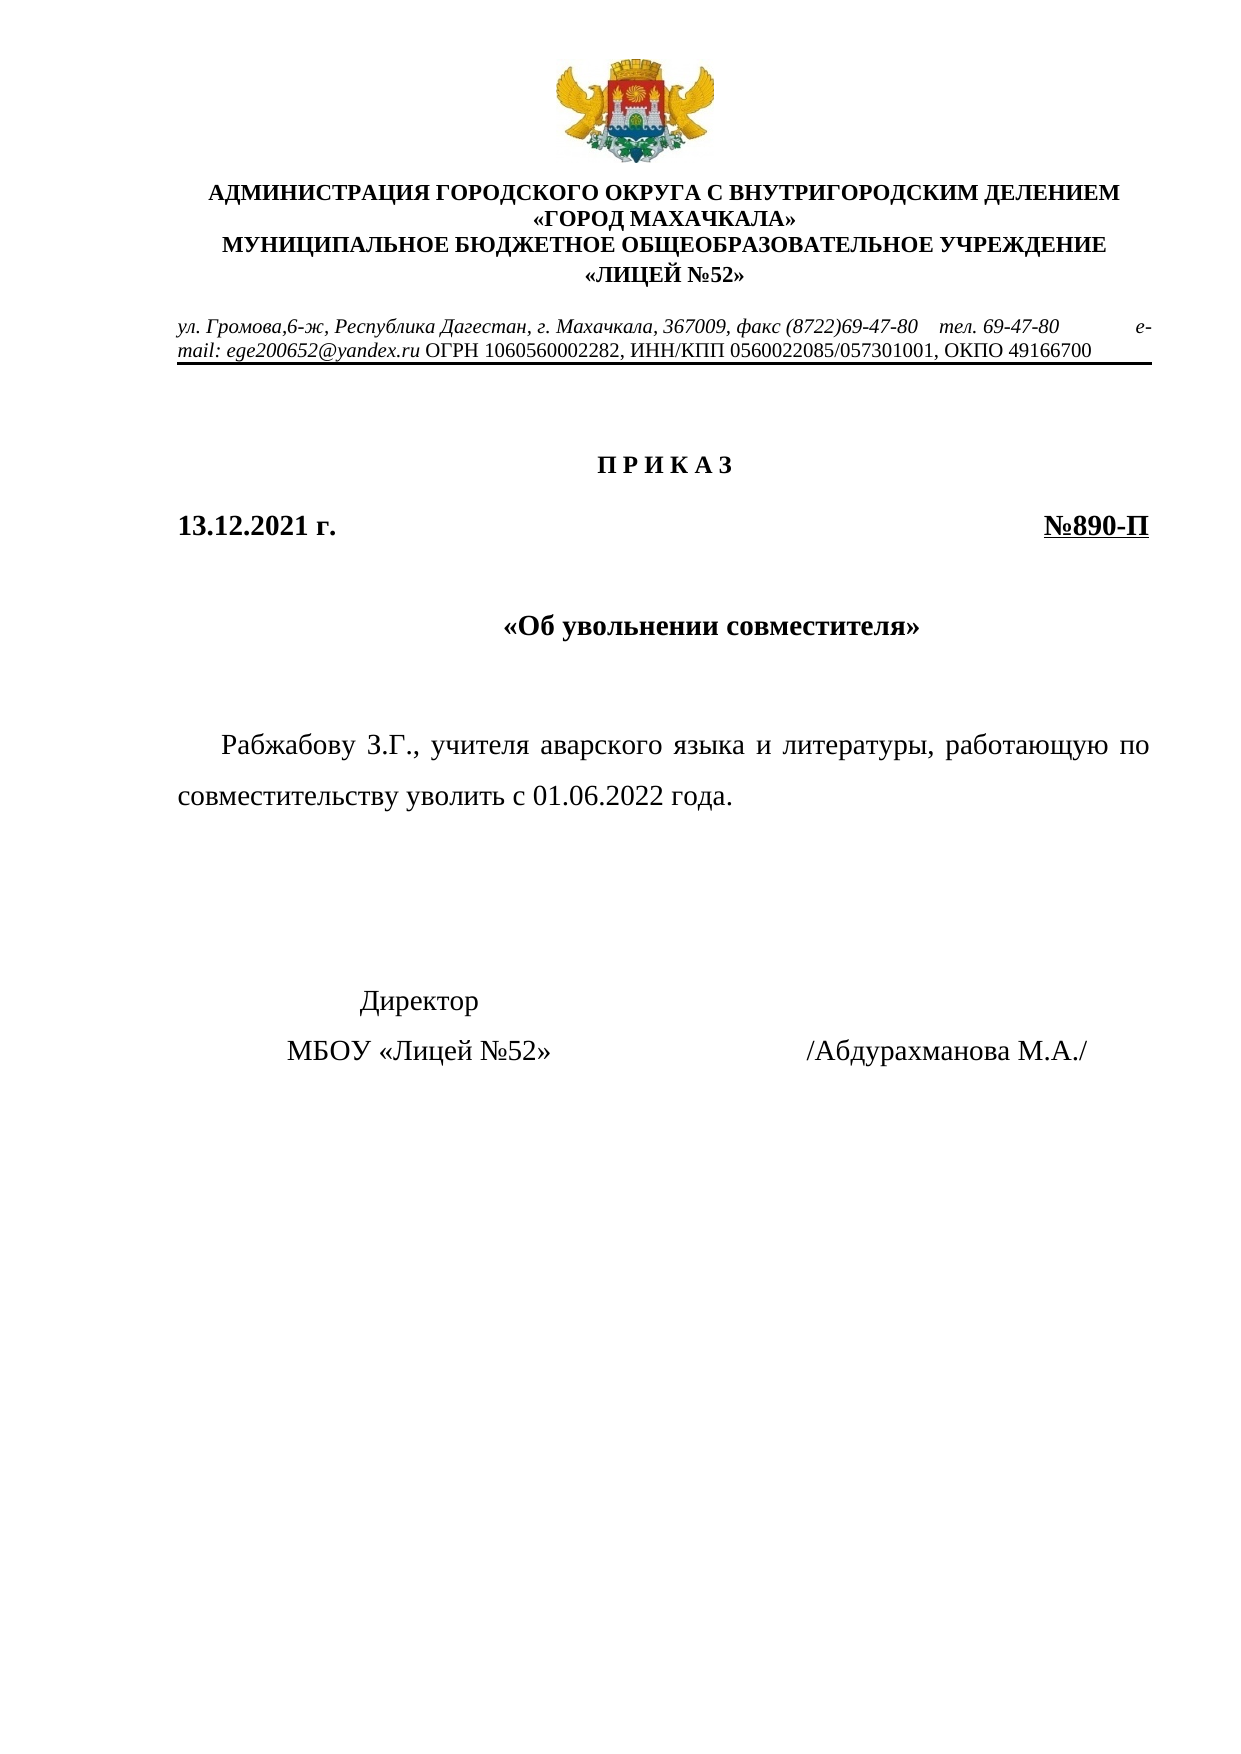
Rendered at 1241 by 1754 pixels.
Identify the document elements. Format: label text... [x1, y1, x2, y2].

picture [556, 59, 714, 163]
subtitle АДМИНИСТРАЦИЯ ГОРОДСКОГО ОКРУГА С ВНУТРИГОРОДСКИМ ДЕЛЕНИЕМ [177, 178, 1152, 205]
text «ЛИЦЕЙ №52» [177, 261, 1152, 288]
title П Р И К А З [177, 450, 1152, 479]
text 13.12.2021 г. №890-П [177, 508, 1152, 541]
subtitle «ГОРОД МАХАЧКАЛА» [177, 205, 1152, 231]
title Директор [177, 983, 1152, 1016]
text МУНИЦИПАЛЬНОЕ БЮДЖЕТНОЕ ОБЩЕОБРАЗОВАТЕЛЬНОЕ УЧРЕЖДЕНИЕ [177, 231, 1152, 258]
text «Об увольнении совместителя» [177, 608, 1152, 642]
text Рабжабову З.Г., учителя аварского языка и литературы, работающую по совместительству уволить с 01.06.2022 года. [177, 727, 1152, 811]
title МБОУ «Лицей №52» /Абдурахманова М.А./ [177, 1033, 1152, 1067]
text ул. Громова,6-ж, Республика Дагестан, г. Махачкала, 367009, факс (8722)69-47-80 тел. 69-47-80 e-mаil: ege200652@yandex.ru ОГРН 1060560002282, ИНН/КПП 0560022085/057301001, ОКПО 49166700 [177, 314, 1152, 362]
